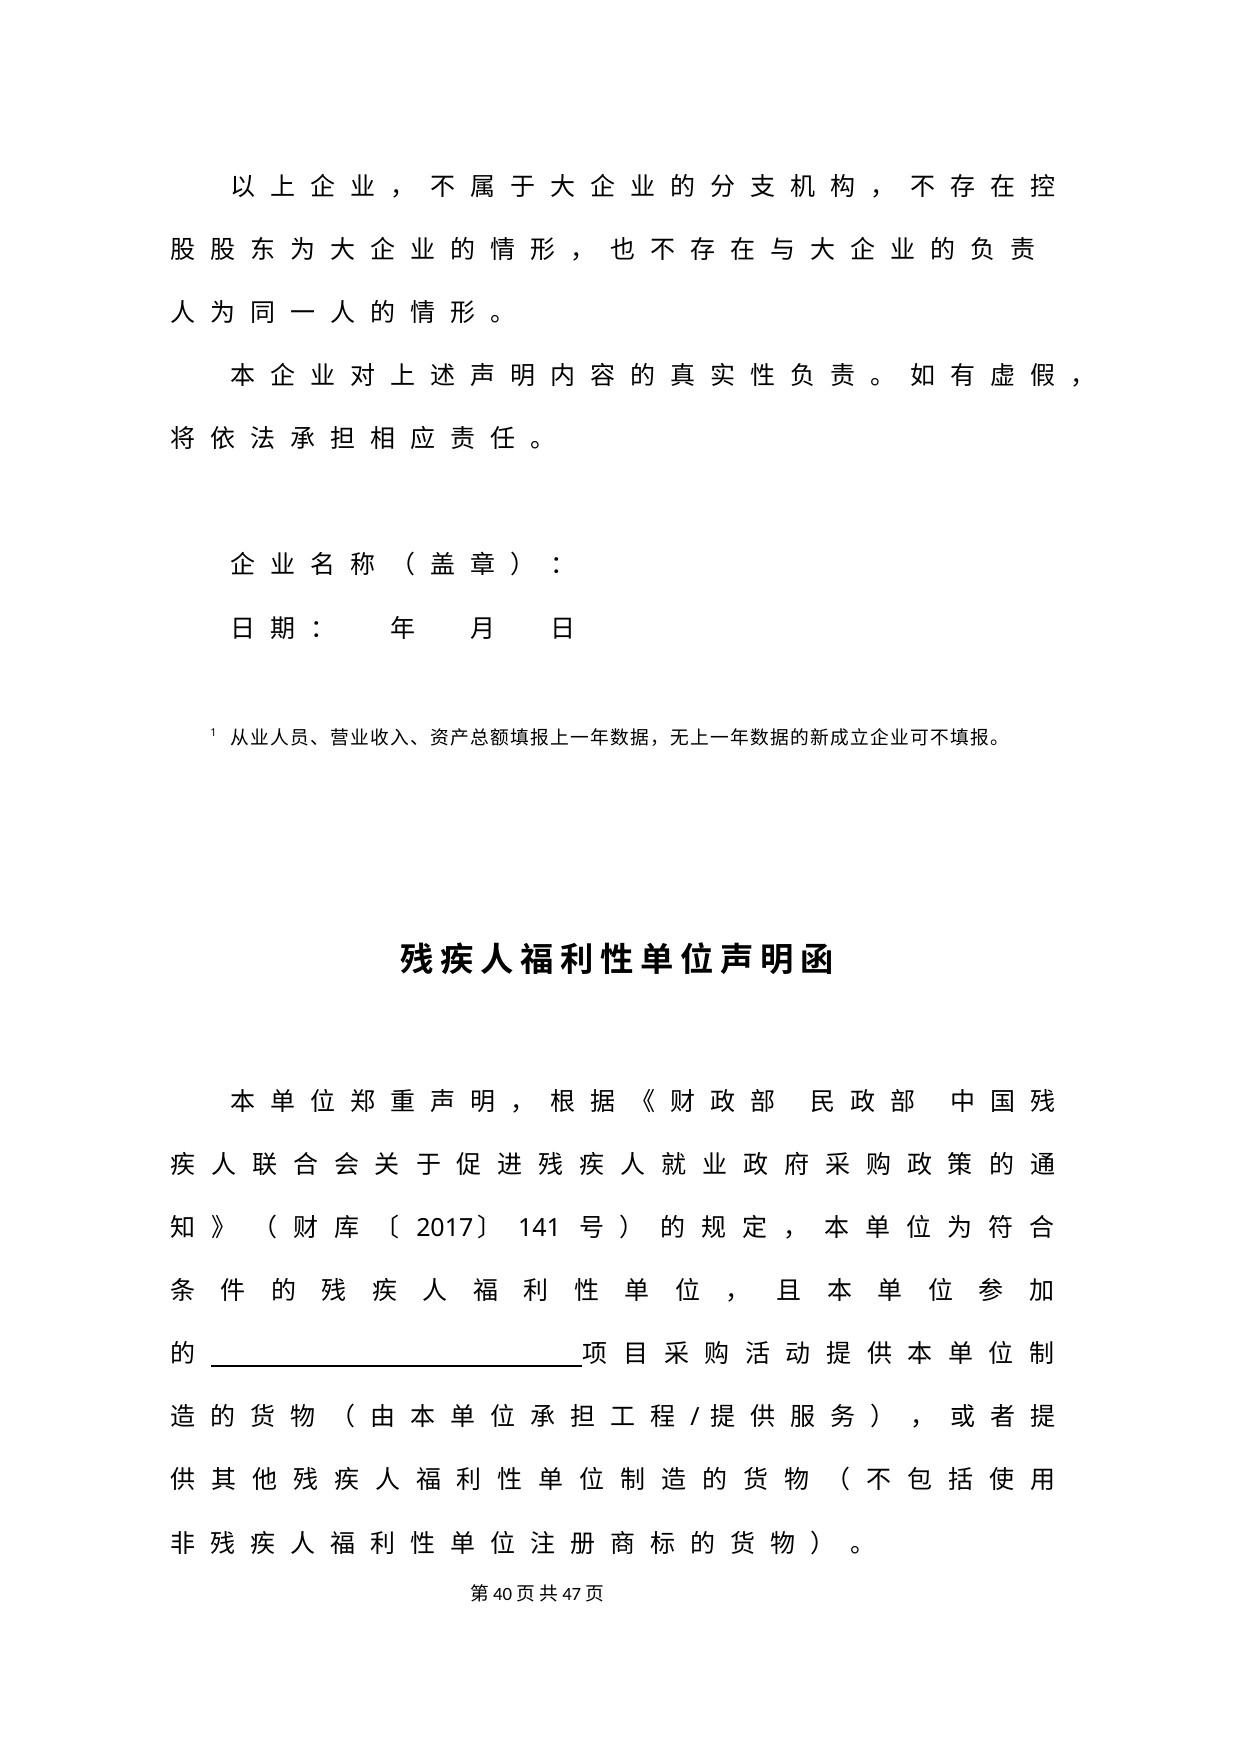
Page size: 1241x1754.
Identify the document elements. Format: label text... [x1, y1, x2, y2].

text 残疾人福利性单位声明函 [170, 926, 1070, 989]
text 日期： 年 月 日 [170, 594, 1070, 658]
text 1从业人员、营业收入、资产总额填报上一年数据，无上一年数据的新成立企业可不填报。 [170, 721, 1070, 752]
text 本企业对上述声明内容的真实性负责。如有虚假，将依法承担相应责任。 [170, 342, 1070, 468]
text 企业名称（盖章）： [170, 531, 1070, 594]
text 本单位郑重声明，根据《财政部 民政部 中国残疾人联合会关于促进残疾人就业政府采购政策的通知》（财库〔2017〕141号）的规定，本单位为符合条件的残疾人福利性单位，且本单位参加 的 项目采购活动提供本单位制造的货物（由本单位承担工程/提供服务），或者提供其他残疾人福利性单位制造的货物（不包括使用非残疾人福利性单位注册商标的货物）。 [170, 1068, 1070, 1573]
text 以上企业，不属于大企业的分支机构，不存在控股股东为大企业的情形，也不存在与大企业的负责人为同一人的情形。 [170, 153, 1070, 342]
